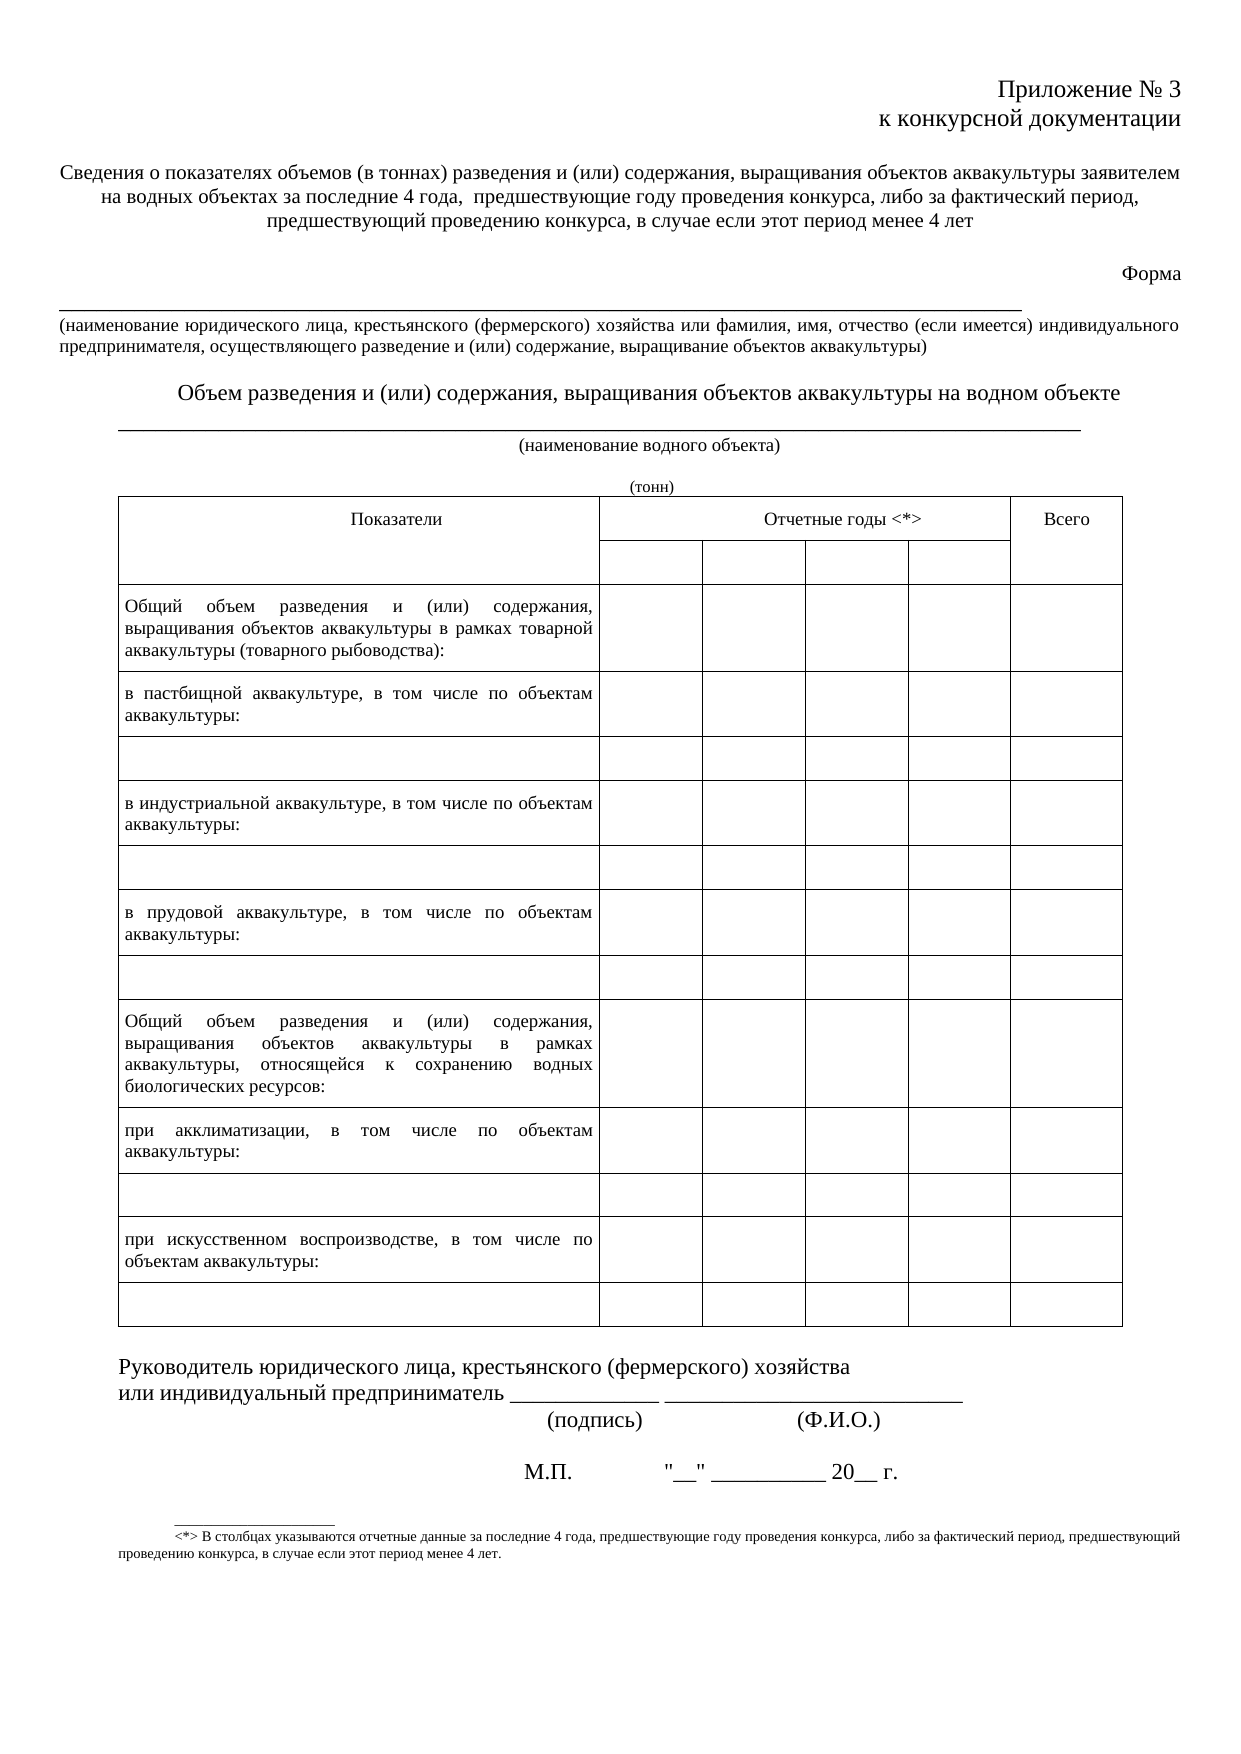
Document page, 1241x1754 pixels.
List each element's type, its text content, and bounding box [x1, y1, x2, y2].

table_cell [600, 1108, 702, 1172]
table_cell [806, 1108, 908, 1172]
text Объем разведения и (или) содержания, выращивания объектов аквакультуры на водном объекте [118, 378, 1181, 405]
table_cell [1011, 585, 1122, 671]
table_cell [703, 890, 805, 954]
text Приложение № 3 [118, 74, 1181, 103]
table_cell [806, 890, 908, 954]
table_cell [119, 1174, 599, 1216]
table_cell [703, 1174, 805, 1216]
table_cell [806, 1000, 908, 1107]
table_cell [703, 541, 805, 584]
table_cell [600, 541, 702, 584]
table_cell [909, 1217, 1010, 1282]
table_cell [600, 1000, 702, 1107]
table_cell [909, 956, 1010, 998]
table_cell [703, 956, 805, 998]
table_cell [909, 672, 1010, 736]
table_cell [806, 1174, 908, 1216]
table_cell [600, 890, 702, 954]
table_cell [600, 781, 702, 845]
table_cell [600, 1217, 702, 1282]
table_cell [909, 541, 1010, 584]
table_cell [909, 737, 1010, 780]
table_cell [1011, 737, 1122, 780]
table_cell [1011, 1000, 1122, 1107]
table_cell [1011, 890, 1122, 954]
table_header Отчетные годы <*> [600, 497, 1010, 540]
table_cell [1011, 1283, 1122, 1326]
table_cell [600, 956, 702, 998]
table_cell [1011, 1108, 1122, 1172]
table_cell [909, 846, 1010, 889]
table_cell при искусственном воспроизводстве, в том числе по объектам аквакультуры: [119, 1217, 599, 1282]
table_cell [1011, 1174, 1122, 1216]
table_cell [600, 585, 702, 671]
text к конкурсной документации [118, 103, 1181, 131]
table_cell [703, 1217, 805, 1282]
table_cell [909, 1000, 1010, 1107]
table_cell Общий объем разведения и (или) содержания, выращивания объектов аквакультуры в рамках товарной аквакультуры (товарного рыбоводства): [119, 585, 599, 671]
table_cell [1011, 781, 1122, 845]
table_cell [1011, 846, 1122, 889]
table_cell [1011, 1217, 1122, 1282]
table_cell [909, 1174, 1010, 1216]
text Форма [118, 261, 1181, 285]
table_cell [1011, 956, 1122, 998]
table_header Показатели [119, 497, 599, 584]
table_cell [119, 846, 599, 889]
table_cell [909, 781, 1010, 845]
table_cell в прудовой аквакультуре, в том числе по объектам аквакультуры: [119, 890, 599, 954]
table_cell [806, 846, 908, 889]
text <*> В столбцах указываются отчетные данные за последние 4 года, предшествующие году проведения конкурса, либо за фактический период, предшествующий проведению конкурса, в случае если этот период менее 4 лет. [118, 1528, 1181, 1561]
text М.П. "__" __________ 20__ г. [118, 1458, 1181, 1485]
table_cell [703, 585, 805, 671]
table_cell [806, 781, 908, 845]
table_cell [703, 846, 805, 889]
text Сведения о показателях объемов (в тоннах) разведения и (или) содержания, выращивания объектов аквакультуры заявителем на водных объектах за последние 4 года, предшествующие году проведения конкурса, либо за фактический период, предшествующий проведению конкурса, в случае если этот период менее 4 лет [59, 160, 1181, 232]
text ______________________ [118, 1511, 1181, 1528]
table_cell [806, 672, 908, 736]
table_cell [119, 956, 599, 998]
table_cell [600, 1174, 702, 1216]
table_cell [600, 737, 702, 780]
table_header Всего [1011, 497, 1122, 584]
table_cell [119, 1283, 599, 1326]
table_cell [703, 1108, 805, 1172]
text (тонн) [118, 477, 1181, 496]
table_cell [806, 1217, 908, 1282]
text (наименование водного объекта) [118, 434, 1181, 455]
table_cell Общий объем разведения и (или) содержания, выращивания объектов аквакультуры в рамках аквакультуры, относящейся к сохранению водных биологических ресурсов: [119, 1000, 599, 1107]
table_cell [600, 1283, 702, 1326]
table_cell [1011, 672, 1122, 736]
text _____________________________________________________________________________ [59, 285, 1181, 314]
table_cell в пастбищной аквакультуре, в том числе по объектам аквакультуры: [119, 672, 599, 736]
table_cell [806, 737, 908, 780]
table_cell [806, 585, 908, 671]
text (наименование юридического лица, крестьянского (фермерского) хозяйства или фамилия, имя, отчество (если имеется) индивидуального предпринимателя, осуществляющего разведение и (или) содержание, выращивание объектов аквакультуры) [59, 314, 1181, 357]
table_cell [703, 1283, 805, 1326]
text Руководитель юридического лица, крестьянского (фермерского) хозяйства [118, 1353, 1181, 1379]
table_cell [600, 846, 702, 889]
table_cell [909, 1283, 1010, 1326]
table_cell [806, 1283, 908, 1326]
table_cell [119, 737, 599, 780]
table_cell [703, 737, 805, 780]
table_cell [703, 672, 805, 736]
table_cell [703, 1000, 805, 1107]
table_cell [909, 585, 1010, 671]
table_cell [600, 672, 702, 736]
table_cell [806, 956, 908, 998]
table_cell [703, 781, 805, 845]
text или индивидуальный предприниматель _____________ __________________________ [118, 1379, 1181, 1406]
table_cell [909, 1108, 1010, 1172]
table_cell [909, 890, 1010, 954]
text (подпись) (Ф.И.О.) [118, 1406, 1181, 1432]
table_cell при акклиматизации, в том числе по объектам аквакультуры: [119, 1108, 599, 1172]
text _____________________________________________________________________________ [118, 405, 1181, 434]
table_cell [806, 541, 908, 584]
table_cell в индустриальной аквакультуре, в том числе по объектам аквакультуры: [119, 781, 599, 845]
